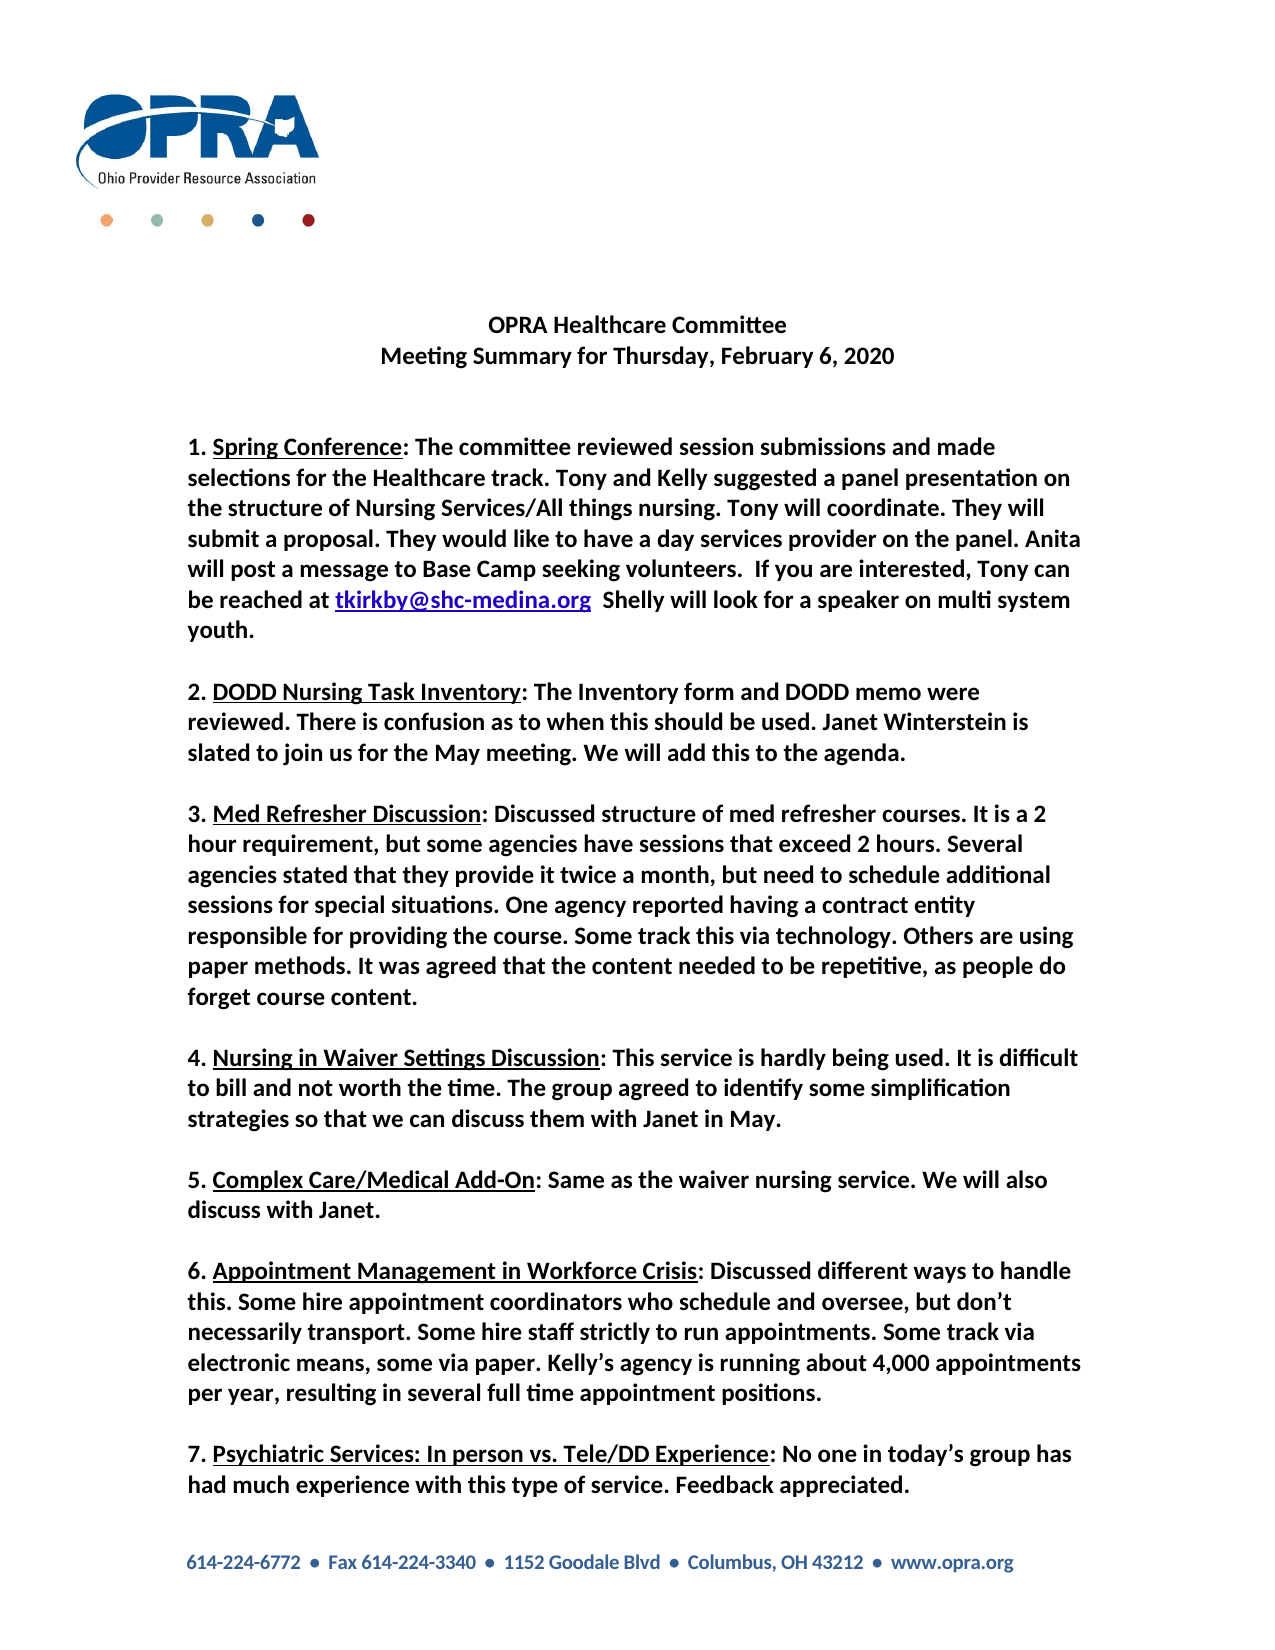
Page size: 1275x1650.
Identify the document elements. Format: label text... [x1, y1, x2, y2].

text 1. Spring Conference: The committee reviewed session submissions and made selections for the Healthcare track. Tony and Kelly suggested a panel presentation on the structure of Nursing Services/All things nursing. Tony will coordinate. They will submit a proposal. They would like to have a day services provider on the panel. Anita will post a message to Base Camp seeking volunteers. If you are interested, Tony can be reached at tkirkby@shc-medina.org Shelly will look for a speaker on multi system youth. [187, 431, 1087, 645]
picture [62, 87, 332, 236]
text 2. DODD Nursing Task Inventory: The Inventory form and DODD memo were reviewed. There is confusion as to when this should be used. Janet Winterstein is slated to join us for the May meeting. We will add this to the agenda. [187, 676, 1087, 767]
text 3. Med Refresher Discussion: Discussed structure of med refresher courses. It is a 2 hour requirement, but some agencies have sessions that exceed 2 hours. Several agencies stated that they provide it twice a month, but need to schedule additional sessions for special situations. One agency reported having a contract entity responsible for providing the course. Some track this via technology. Others are using paper methods. It was agreed that the content needed to be repetitive, as people do forget course content. [187, 798, 1087, 1011]
text 6. Appointment Management in Workforce Crisis: Discussed different ways to handle this. Some hire appointment coordinators who schedule and oversee, but don’t necessarily transport. Some hire staff strictly to run appointments. Some track via electronic means, some via paper. Kelly’s agency is running about 4,000 appointments per year, resulting in several full time appointment positions. [187, 1256, 1087, 1408]
text Meeting Summary for Thursday, February 6, 2020 [187, 340, 1087, 370]
text 4. Nursing in Waiver Settings Discussion: This service is hardly being used. It is difficult to bill and not worth the time. The group agreed to identify some simplification strategies so that we can discuss them with Janet in May. [187, 1042, 1087, 1133]
text OPRA Healthcare Committee [187, 309, 1087, 340]
text 5. Complex Care/Medical Add-On: Same as the waiver nursing service. We will also discuss with Janet. [187, 1164, 1087, 1225]
text 7. Psychiatric Services: In person vs. Tele/DD Experience: No one in today’s group has had much experience with this type of service. Feedback appreciated. [187, 1439, 1087, 1500]
